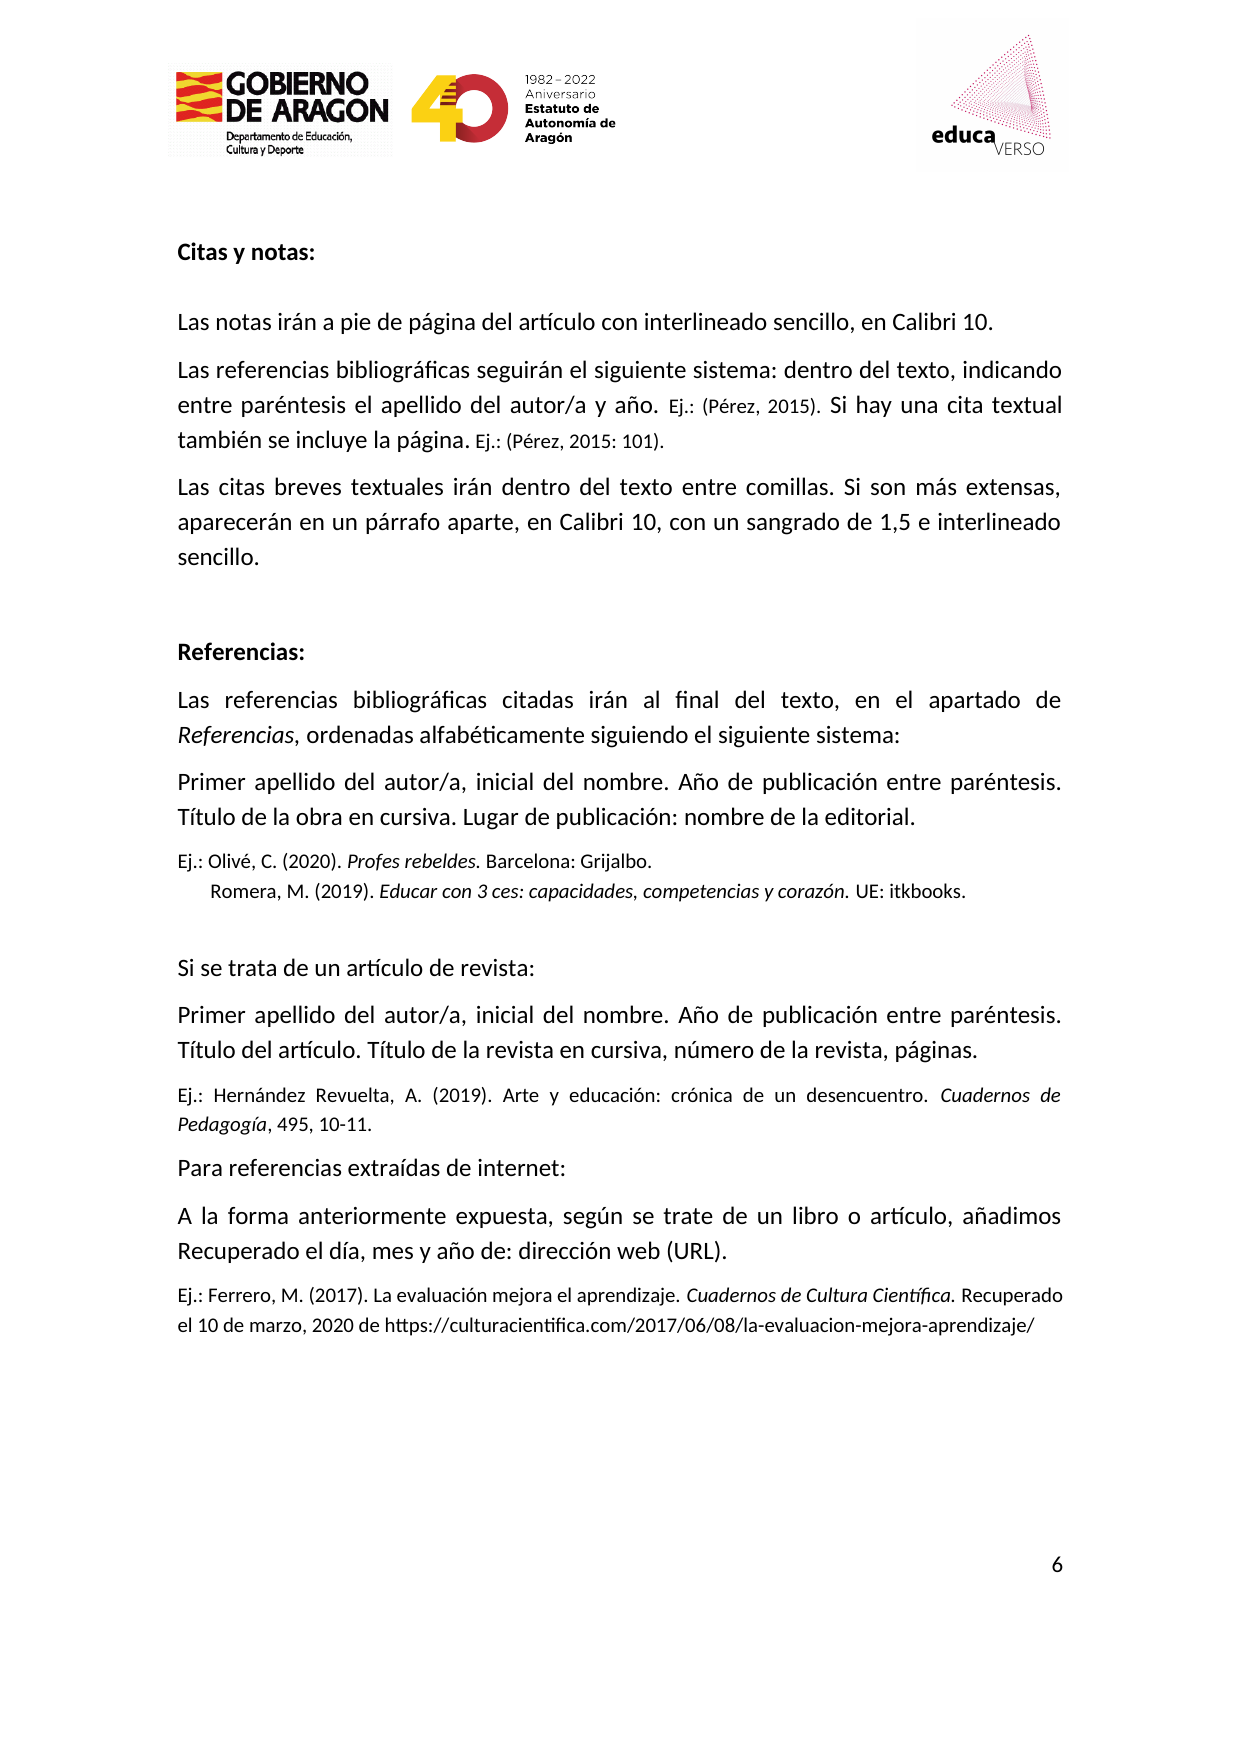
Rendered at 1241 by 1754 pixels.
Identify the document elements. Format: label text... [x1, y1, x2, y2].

picture [411, 73, 616, 146]
picture [916, 18, 1069, 172]
text Ej.: Ferrero, M. (2017). La evaluación mejora el aprendizaje. Cuadernos de Cultura Científica. Recuperado el 10 de marzo, 2020 de https://culturacientifica.com/2017/06/08/la-evaluacion-mejora-aprendizaje/ [177, 1283, 1063, 1337]
text Las citas breves textuales irán dentro del texto entre comillas. Si son más extensas, aparecerán en un párrafo aparte, en Calibri 10, con un sangrado de 1,5 e interlineado sencillo. [177, 471, 1063, 572]
text Citas y notas: [177, 236, 1063, 267]
text Referencias: [177, 636, 1063, 667]
text Para referencias extraídas de internet: [177, 1153, 1063, 1183]
text Primer apellido del autor/a, inicial del nombre. Año de publicación entre paréntesis. Título de la obra en cursiva. Lugar de publicación: nombre de la editorial. [177, 766, 1063, 832]
text Las notas irán a pie de página del artículo con interlineado sencillo, en Calibri 10. [177, 306, 1063, 337]
text Las referencias bibliográficas seguirán el siguiente sistema: dentro del texto, indicando entre paréntesis el apellido del autor/a y año. Ej.: (Pérez, 2015). Si hay una cita textual también se incluye la página. Ej.: (Pérez, 2015: 101). [177, 354, 1063, 454]
text Romera, M. (2019). Educar con 3 ces: capacidades, competencias y corazón. UE: itkbooks. [177, 878, 1063, 903]
text Primer apellido del autor/a, inicial del nombre. Año de publicación entre paréntesis. Título del artículo. Título de la revista en cursiva, número de la revista, páginas. [177, 999, 1063, 1065]
text Ej.: Hernández Revuelta, A. (2019). Arte y educación: crónica de un desencuentro. Cuadernos de Pedagogía, 495, 10-11. [177, 1082, 1063, 1136]
picture [167, 63, 393, 157]
text A la forma anteriormente expuesta, según se trate de un libro o artículo, añadimos Recuperado el día, mes y año de: dirección web (URL). [177, 1200, 1063, 1266]
text Si se trata de un artículo de revista: [177, 952, 1063, 982]
text Las referencias bibliográficas citadas irán al final del texto, en el apartado de Referencias, ordenadas alfabéticamente siguiendo el siguiente sistema: [177, 684, 1063, 749]
text Ej.: Olivé, C. (2020). Profes rebeldes. Barcelona: Grijalbo. [177, 849, 1063, 874]
